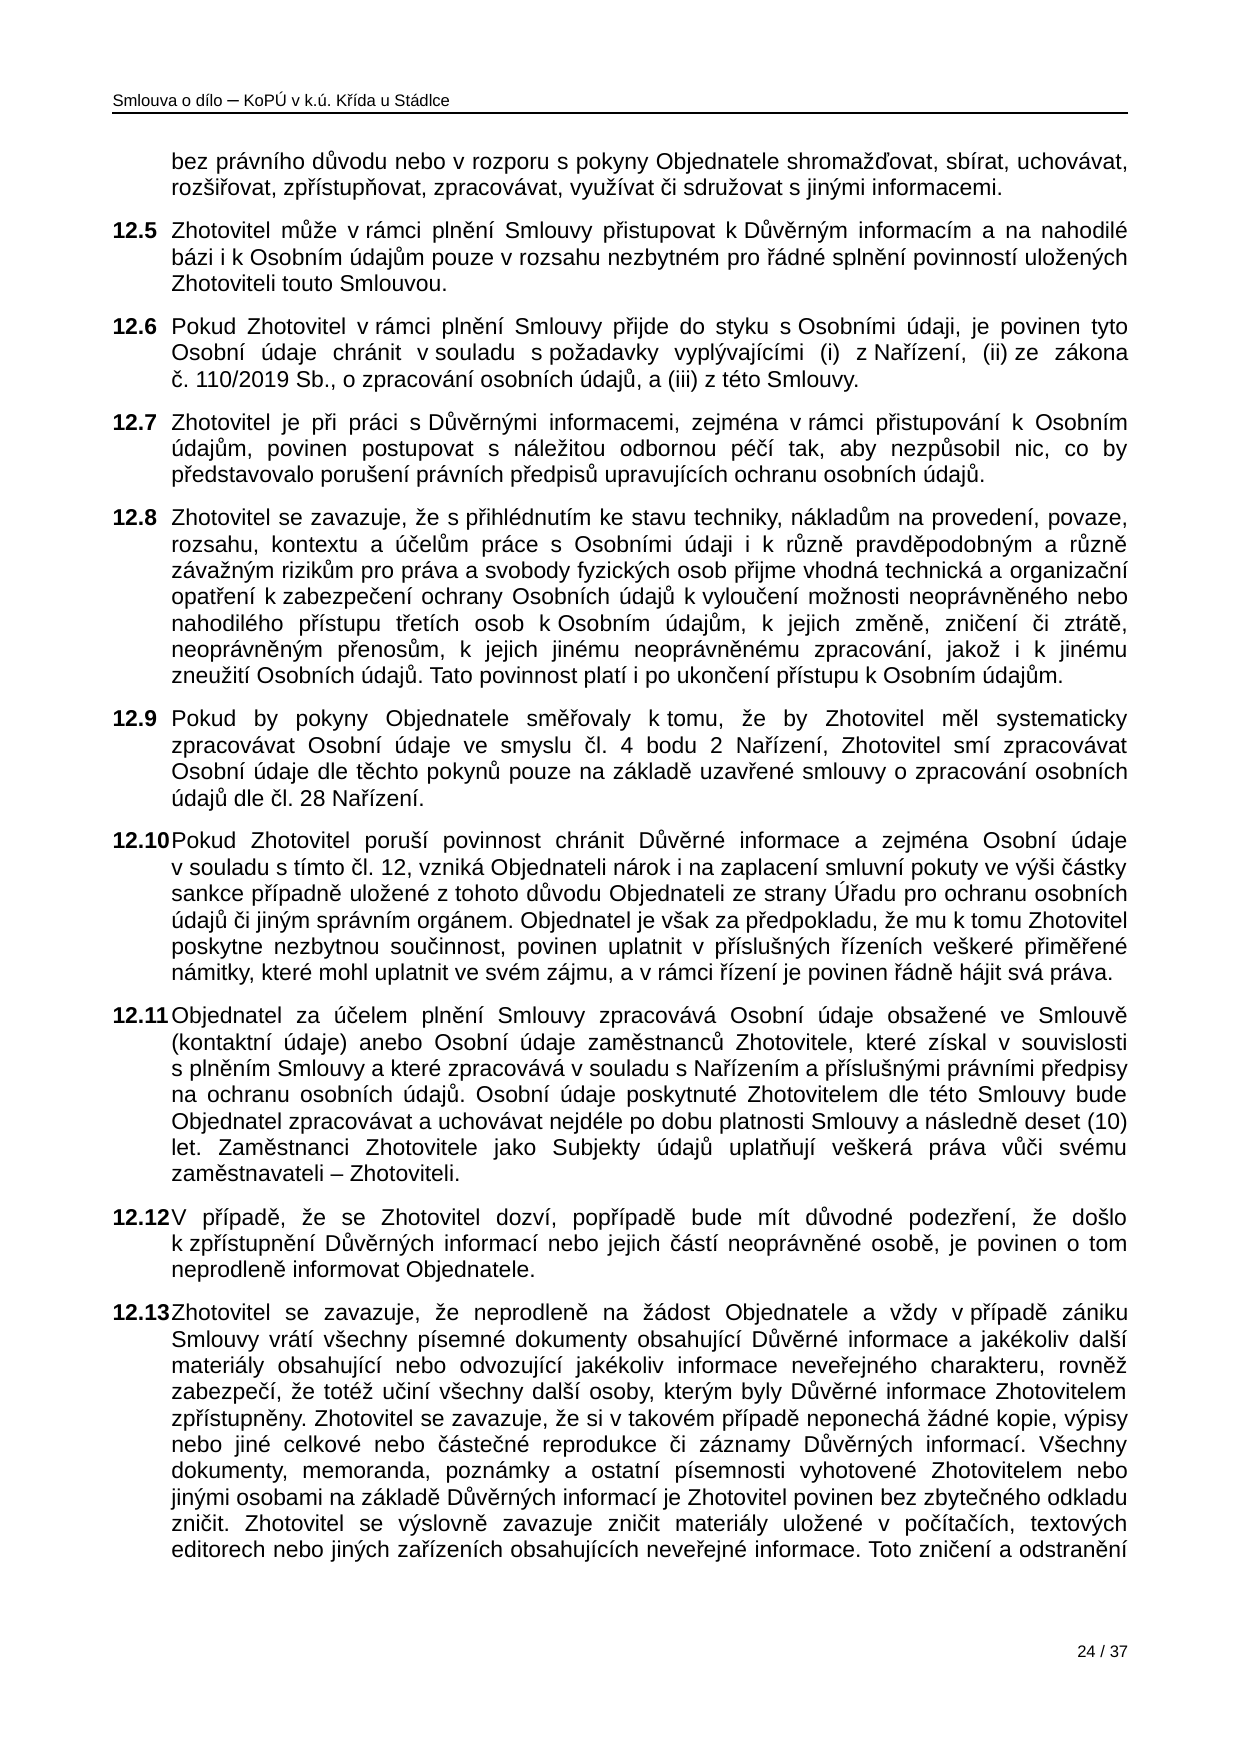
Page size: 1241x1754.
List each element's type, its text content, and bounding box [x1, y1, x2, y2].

text V případě, že se Zhotovitel dozví, popřípadě bude mít důvodné podezření, že došlo k zpřístupnění Důvěrných informací nebo jejich částí neoprávněné osobě, je povinen o tom neprodleně informovat Objednatele. [112, 1203, 1128, 1282]
text Pokud Zhotovitel poruší povinnost chránit Důvěrné informace a zejména Osobní údaje v souladu s tímto čl. 12, vzniká Objednateli nárok i na zaplacení smluvní pokuty ve výši částky sankce případně uložené z tohoto důvodu Objednateli ze strany Úřadu pro ochranu osobních údajů či jiným správním orgánem. Objednatel je však za předpokladu, že mu k tomu Zhotovitel poskytne nezbytnou součinnost, povinen uplatnit v příslušných řízeních veškeré přiměřené námitky, které mohl uplatnit ve svém zájmu, a v rámci řízení je povinen řádně hájit svá práva. [112, 827, 1128, 986]
text Zhotovitel se zavazuje, že s přihlédnutím ke stavu techniky, nákladům na provedení, povaze, rozsahu, kontextu a účelům práce s Osobními údaji i k různě pravděpodobným a různě závažným rizikům pro práva a svobody fyzických osob přijme vhodná technická a organizační opatření k zabezpečení ochrany Osobních údajů k vyloučení možnosti neoprávněného nebo nahodilého přístupu třetích osob k Osobním údajům, k jejich změně, zničení či ztrátě, neoprávněným přenosům, k jejich jinému neoprávněnému zpracování, jakož i k jinému zneužití Osobních údajů. Tato povinnost platí i po ukončení přístupu k Osobním údajům. [112, 504, 1128, 689]
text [112, 1299, 1128, 1563]
text Objednatel za účelem plnění Smlouvy zpracovává Osobní údaje obsažené ve Smlouvě (kontaktní údaje) anebo Osobní údaje zaměstnanců Zhotovitele, které získal v souvislosti s plněním Smlouvy a které zpracovává v souladu s Nařízením a příslušnými právními předpisy na ochranu osobních údajů. Osobní údaje poskytnuté Zhotovitelem dle této Smlouvy bude Objednatel zpracovávat a uchovávat nejdéle po dobu platnosti Smlouvy a následně deset (10) let. Zaměstnanci Zhotovitele jako Subjekty údajů uplatňují veškerá práva vůči svému zaměstnavateli – Zhotoviteli. [112, 1002, 1128, 1187]
text Pokud Zhotovitel v rámci plnění Smlouvy přijde do styku s Osobními údaji, je povinen tyto Osobní údaje chránit v souladu s požadavky vyplývajícími (i) z Nařízení, (ii) ze zákona č. 110/2019 Sb., o zpracování osobních údajů, a (iii) z této Smlouvy. [112, 313, 1128, 392]
text Pokud by pokyny Objednatele směřovaly k tomu, že by Zhotovitel měl systematicky zpracovávat Osobní údaje ve smyslu čl. 4 bodu 2 Nařízení, Zhotovitel smí zpracovávat Osobní údaje dle těchto pokynů pouze na základě uzavřené smlouvy o zpracování osobních údajů dle čl. 28 Nařízení. [112, 705, 1128, 811]
text Zhotovitel je při práci s Důvěrnými informacemi, zejména v rámci přistupování k Osobním údajům, povinen postupovat s náležitou odbornou péčí tak, aby nezpůsobil nic, co by představovalo porušení právních předpisů upravujících ochranu osobních údajů. [112, 408, 1128, 488]
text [112, 148, 1128, 200]
text Zhotovitel může v rámci plnění Smlouvy přistupovat k Důvěrným informacím a na nahodilé bázi i k Osobním údajům pouze v rozsahu nezbytném pro řádné splnění povinností uložených Zhotoviteli touto Smlouvou. [112, 217, 1128, 296]
